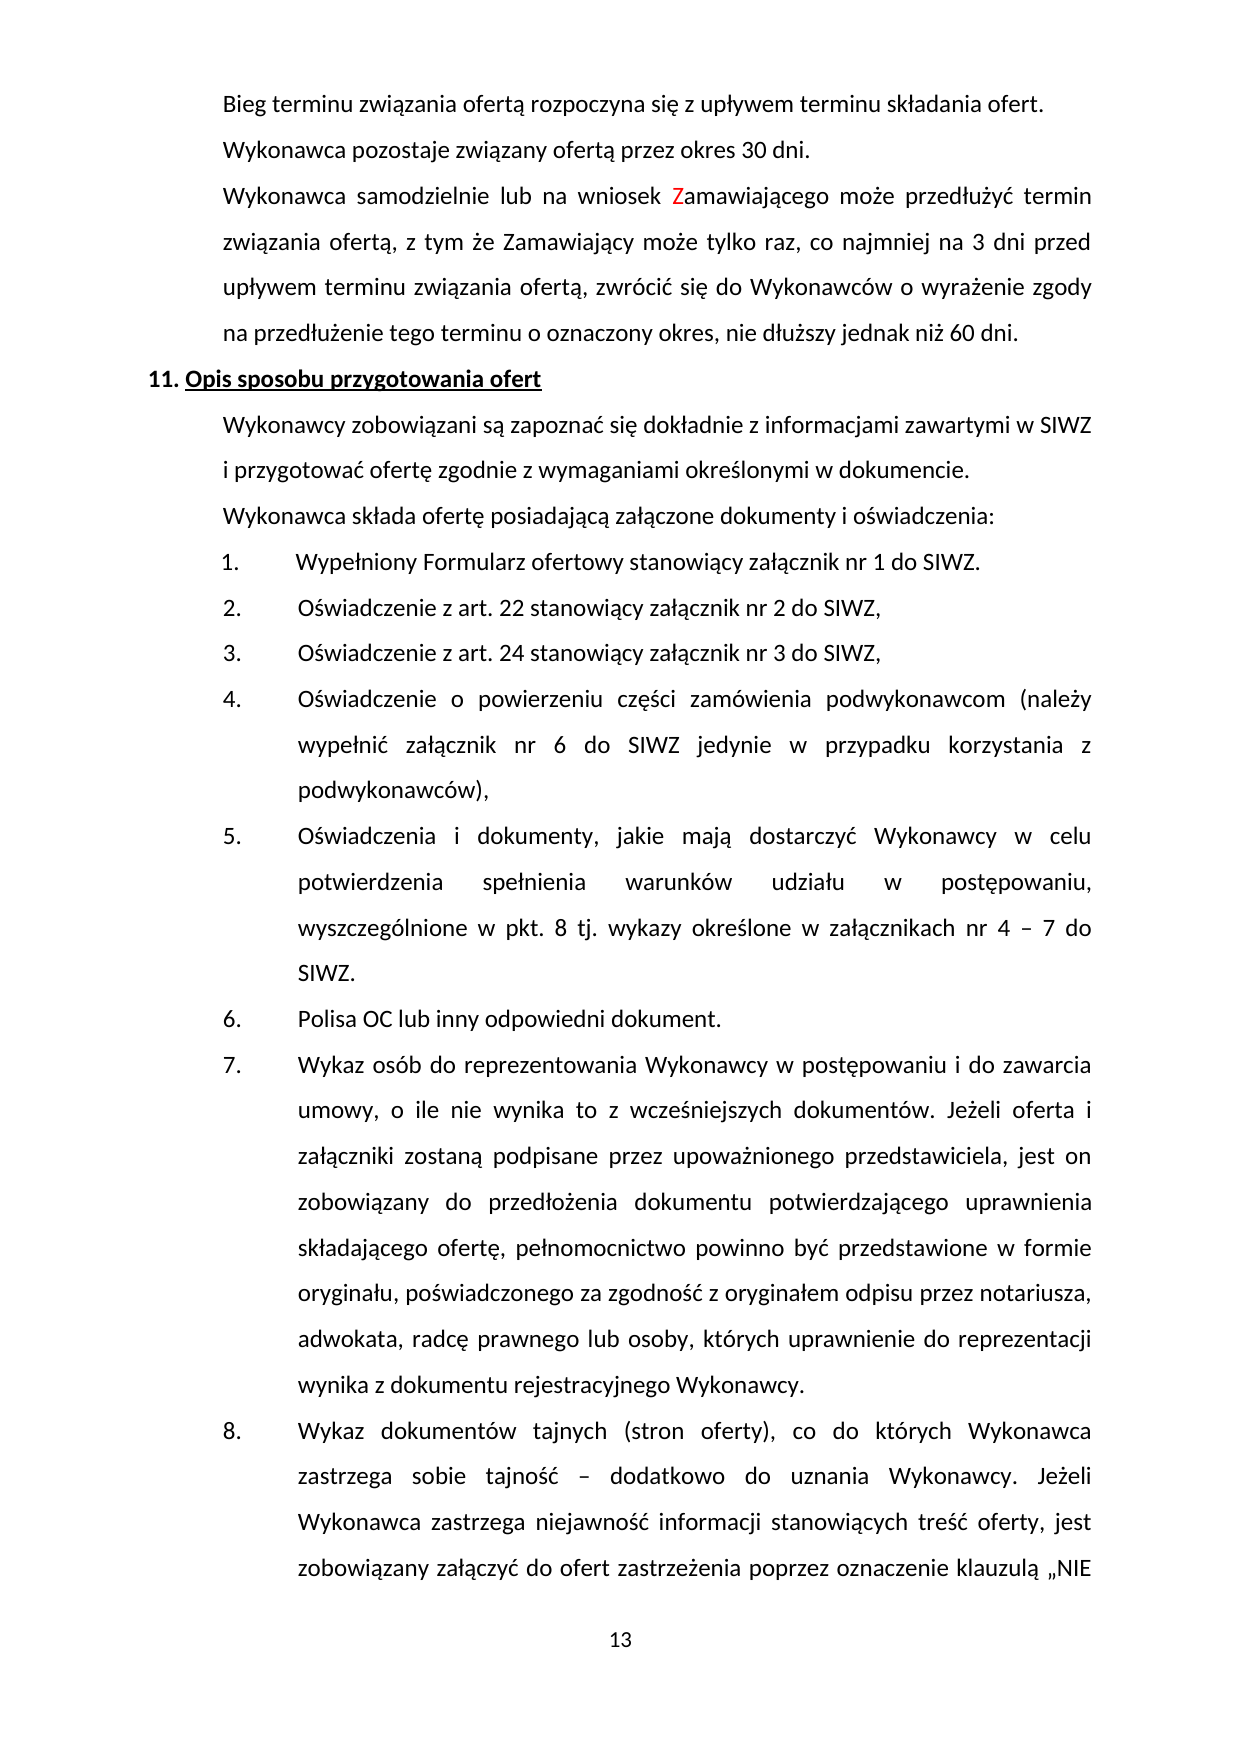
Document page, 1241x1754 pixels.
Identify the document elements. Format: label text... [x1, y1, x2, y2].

text Wykonawca składa ofertę posiadającą załączone dokumenty i oświadczenia: [223, 500, 1093, 531]
list Oświadczenie z art. 24 stanowiący załącznik nr 3 do SIWZ, [223, 637, 1093, 668]
text Wykonawca samodzielnie lub na wniosek Zamawiającego może przedłużyć termin związania ofertą, z tym że Zamawiający może tylko raz, co najmniej na 3 dni przed upływem terminu związania ofertą, zwrócić się do Wykonawców o wyrażenie zgody na przedłużenie tego terminu o oznaczony okres, nie dłuższy jednak niż 60 dni. [223, 180, 1093, 348]
list Oświadczenia i dokumenty, jakie mają dostarczyć Wykonawcy w celu potwierdzenia spełnienia warunków udziału w postępowaniu, wyszczególnione w pkt. 8 tj. wykazy określone w załącznikach nr 4 – 7 do SIWZ. [223, 820, 1093, 988]
text Bieg terminu związania ofertą rozpoczyna się z upływem terminu składania ofert. [223, 89, 1093, 119]
list Oświadczenie z art. 22 stanowiący załącznik nr 2 do SIWZ, [223, 592, 1093, 622]
list Polisa OC lub inny odpowiedni dokument. [223, 1003, 1093, 1034]
text Wykonawcy zobowiązani są zapoznać się dokładnie z informacjami zawartymi w SIWZ i przygotować ofertę zgodnie z wymaganiami określonymi w dokumencie. [223, 409, 1093, 485]
list Opis sposobu przygotowania ofert [148, 363, 1093, 393]
list Wypełniony Formularz ofertowy stanowiący załącznik nr 1 do SIWZ. [220, 546, 1093, 576]
list Oświadczenie o powierzeniu części zamówienia podwykonawcom (należy wypełnić załącznik nr 6 do SIWZ jedynie w przypadku korzystania z podwykonawców), [223, 683, 1093, 805]
text Wykonawca pozostaje związany ofertą przez okres 30 dni. [223, 134, 1093, 165]
list Wykaz osób do reprezentowania Wykonawcy w postępowaniu i do zawarcia umowy, o ile nie wynika to z wcześniejszych dokumentów. Jeżeli oferta i załączniki zostaną podpisane przez upoważnionego przedstawiciela, jest on zobowiązany do przedłożenia dokumentu potwierdzającego uprawnienia składającego ofertę, pełnomocnictwo powinno być przedstawione w formie oryginału, poświadczonego za zgodność z oryginałem odpisu przez notariusza, adwokata, radcę prawnego lub osoby, których uprawnienie do reprezentacji wynika z dokumentu rejestracyjnego Wykonawcy. [223, 1049, 1093, 1399]
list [223, 1415, 1093, 1582]
